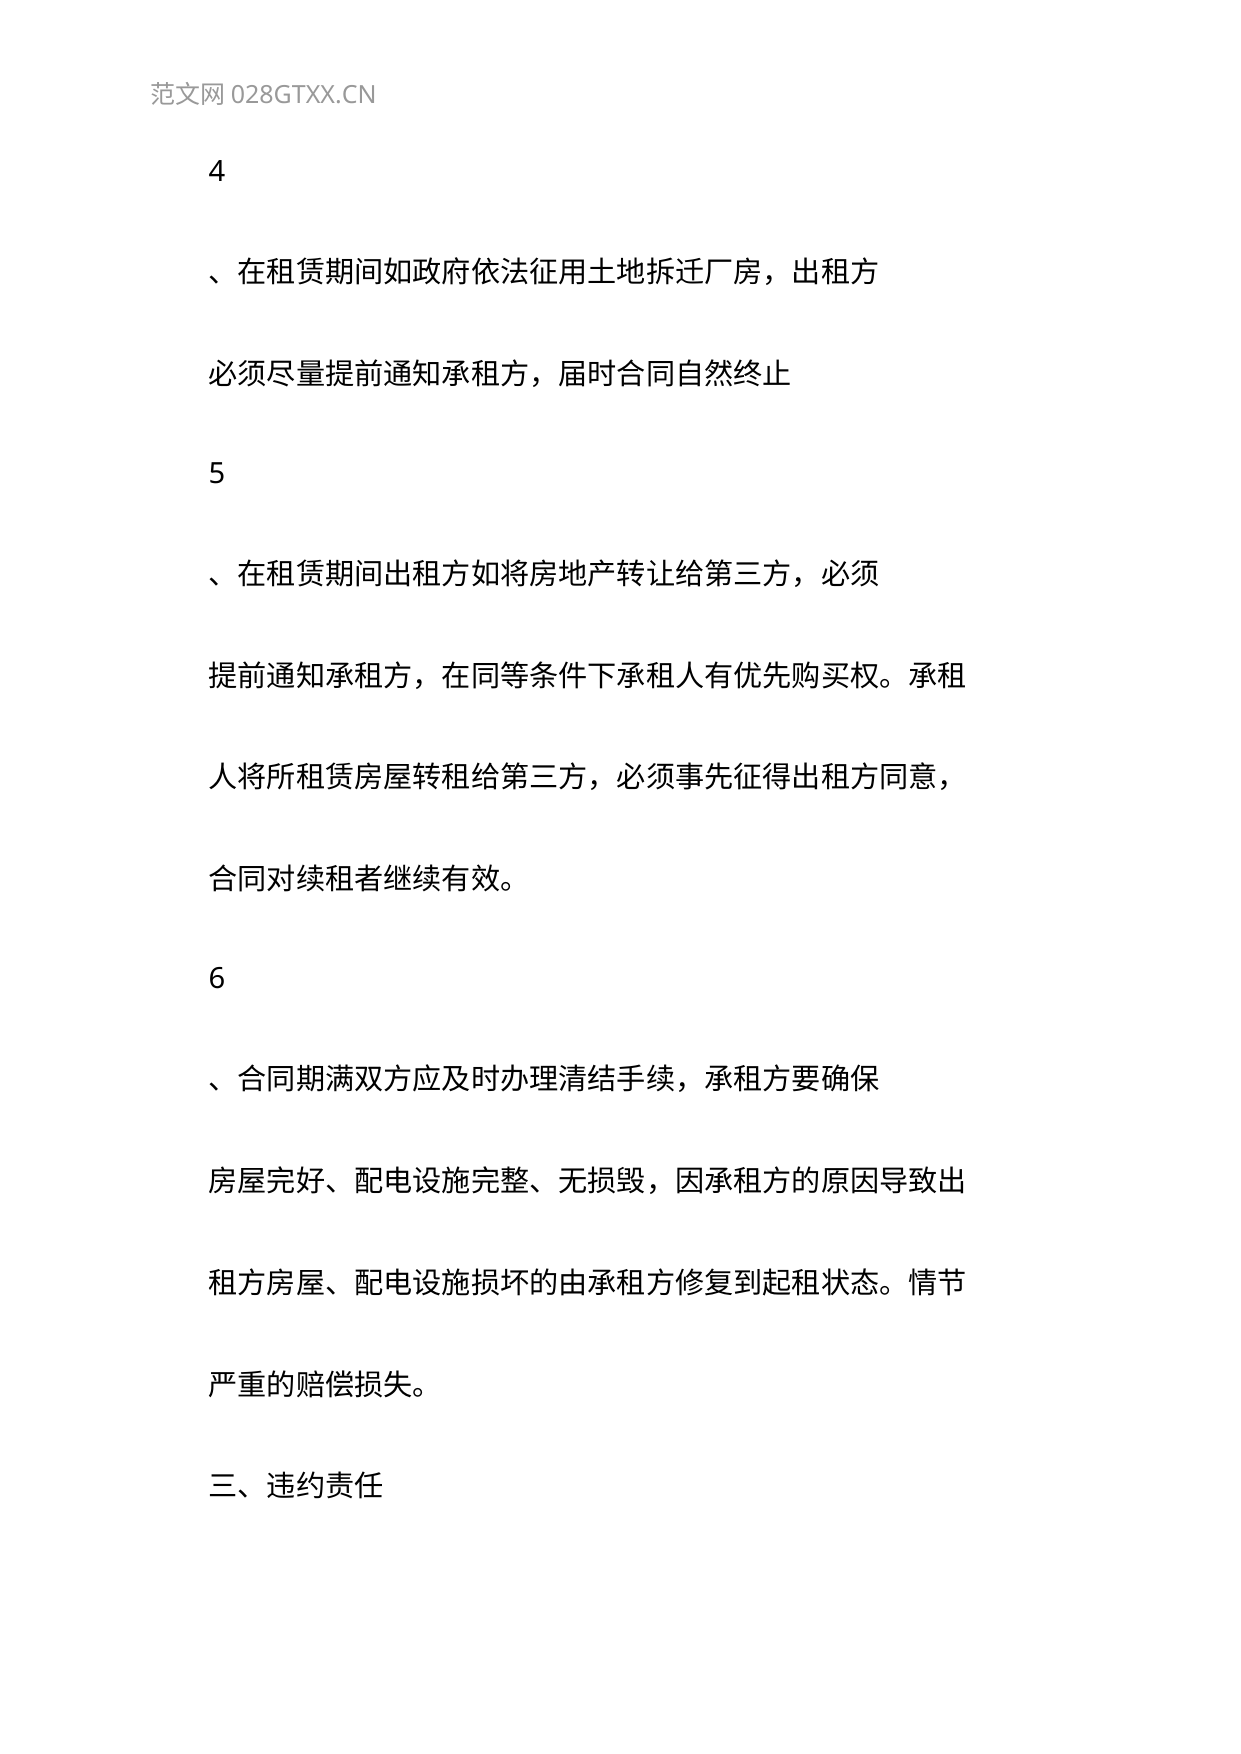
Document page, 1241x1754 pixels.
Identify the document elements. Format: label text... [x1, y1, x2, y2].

text 、在租赁期间出租方如将房地产转让给第三方，必须 [150, 550, 1090, 593]
text 房屋完好、配电设施完整、无损毁，因承租方的原因导致出 [150, 1158, 1090, 1200]
text 严重的赔偿损失。 [150, 1361, 1090, 1403]
text 5 [150, 452, 1090, 492]
text 租方房屋、配电设施损坏的由承租方修复到起租状态。情节 [150, 1259, 1090, 1302]
text 4 [150, 150, 1090, 190]
text 、在租赁期间如政府依法征用土地拆迁厂房，出租方 [150, 248, 1090, 291]
text 三、违约责任 [150, 1463, 1090, 1505]
text 合同对续租者继续有效。 [150, 856, 1090, 898]
text 、合同期满双方应及时办理清结手续，承租方要确保 [150, 1056, 1090, 1098]
text 必须尽量提前通知承租方，届时合同自然终止 [150, 350, 1090, 392]
text 提前通知承租方，在同等条件下承租人有优先购买权。承租 [150, 652, 1090, 694]
text 6 [150, 957, 1090, 997]
text 人将所租赁房屋转租给第三方，必须事先征得出租方同意， [150, 754, 1090, 796]
